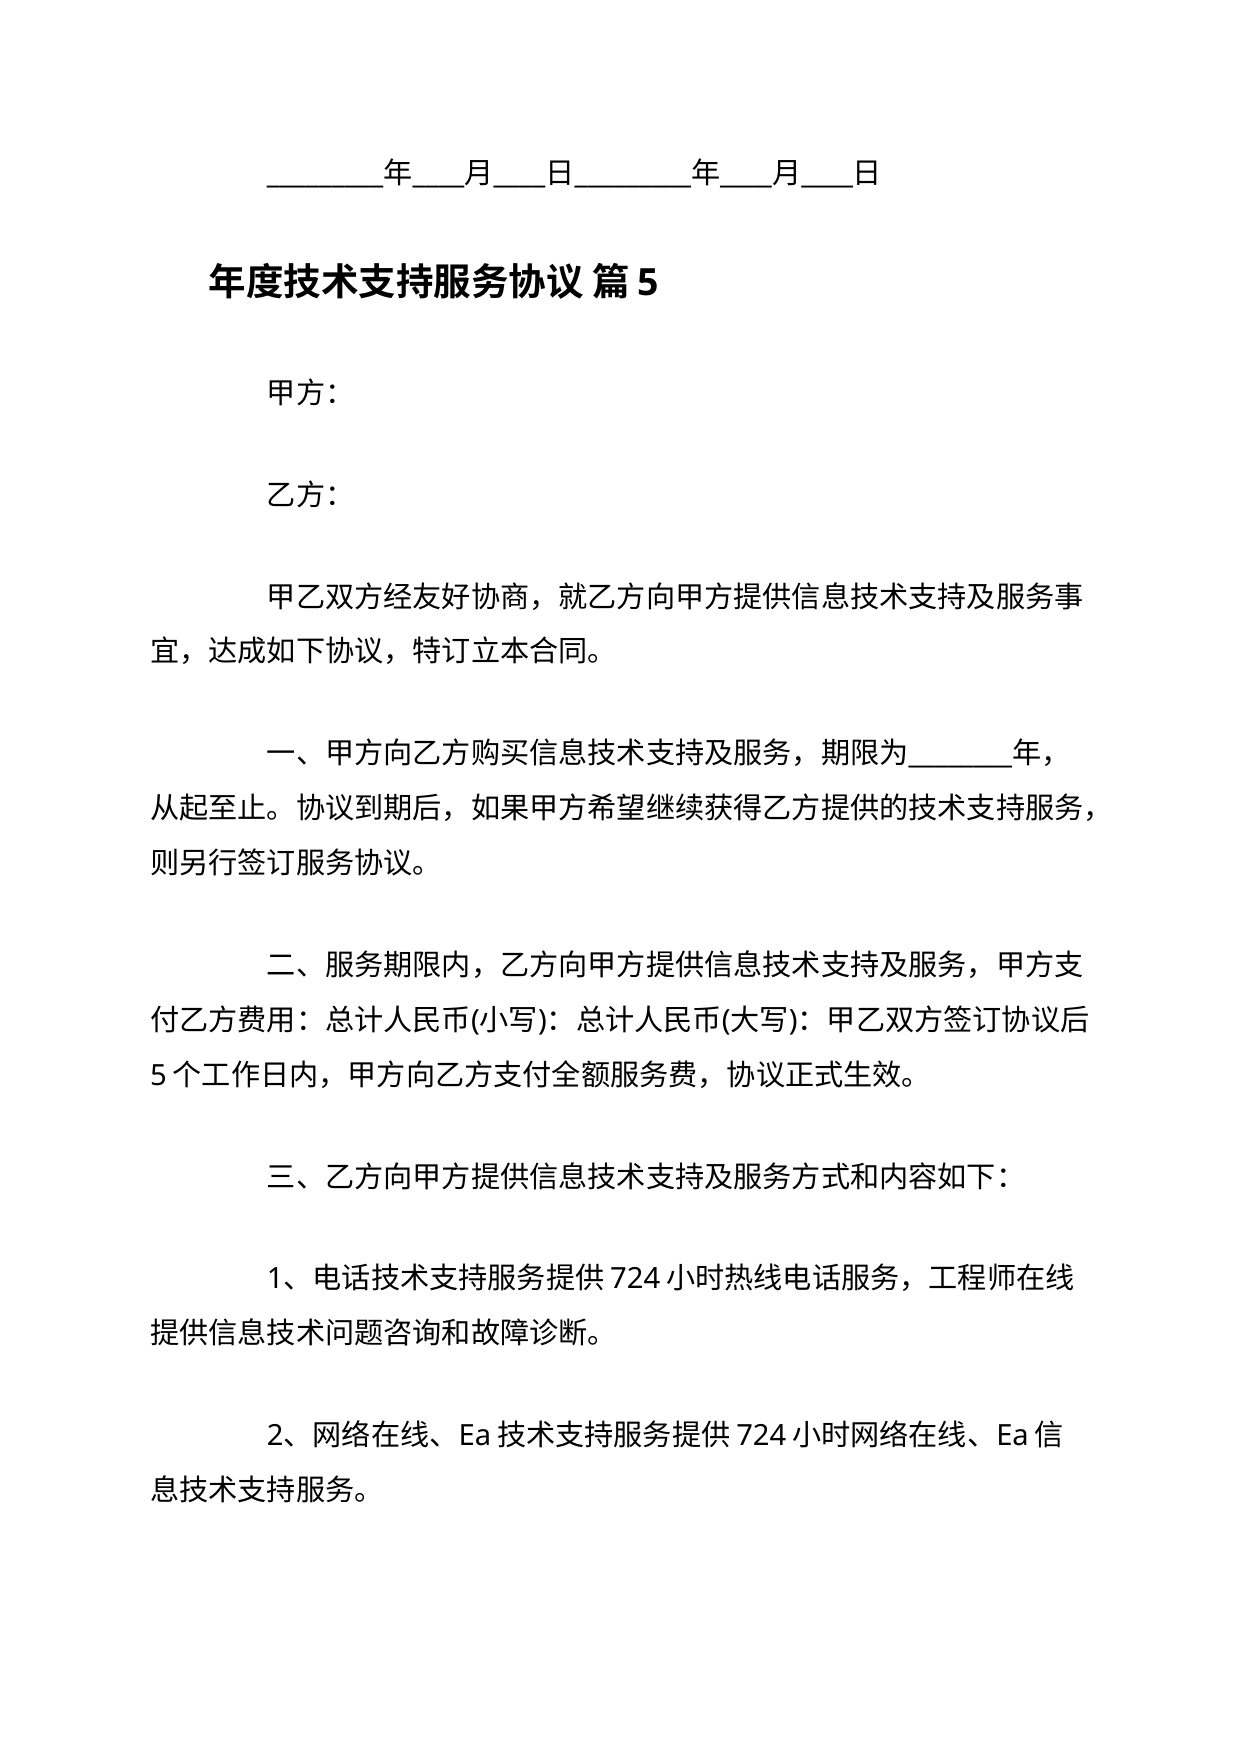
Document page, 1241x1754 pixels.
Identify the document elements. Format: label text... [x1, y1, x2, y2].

text 二、服务期限内，乙方向甲方提供信息技术支持及服务，甲方支付乙方费用：总计人民币(小写)：总计人民币(大写)：甲乙双方签订协议后5个工作日内，甲方向乙方支付全额服务费，协议正式生效。 [150, 941, 1090, 1094]
text 乙方： [150, 471, 1090, 514]
text 年度技术支持服务协议 篇5 [150, 252, 1090, 306]
text 甲方： [150, 369, 1090, 412]
text _________年____月____日_________年____月____日 [150, 150, 1090, 192]
text 2、网络在线、Ea技术支持服务提供724小时网络在线、Ea信息技术支持服务。 [150, 1412, 1090, 1509]
text 甲乙双方经友好协商，就乙方向甲方提供信息技术支持及服务事宜，达成如下协议，特订立本合同。 [150, 573, 1090, 670]
text 三、乙方向甲方提供信息技术支持及服务方式和内容如下： [150, 1153, 1090, 1196]
text 一、甲方向乙方购买信息技术支持及服务，期限为________年，从起至止。协议到期后，如果甲方希望继续获得乙方提供的技术支持服务，则另行签订服务协议。 [150, 730, 1090, 882]
text 1、电话技术支持服务提供724小时热线电话服务，工程师在线提供信息技术问题咨询和故障诊断。 [150, 1255, 1090, 1352]
